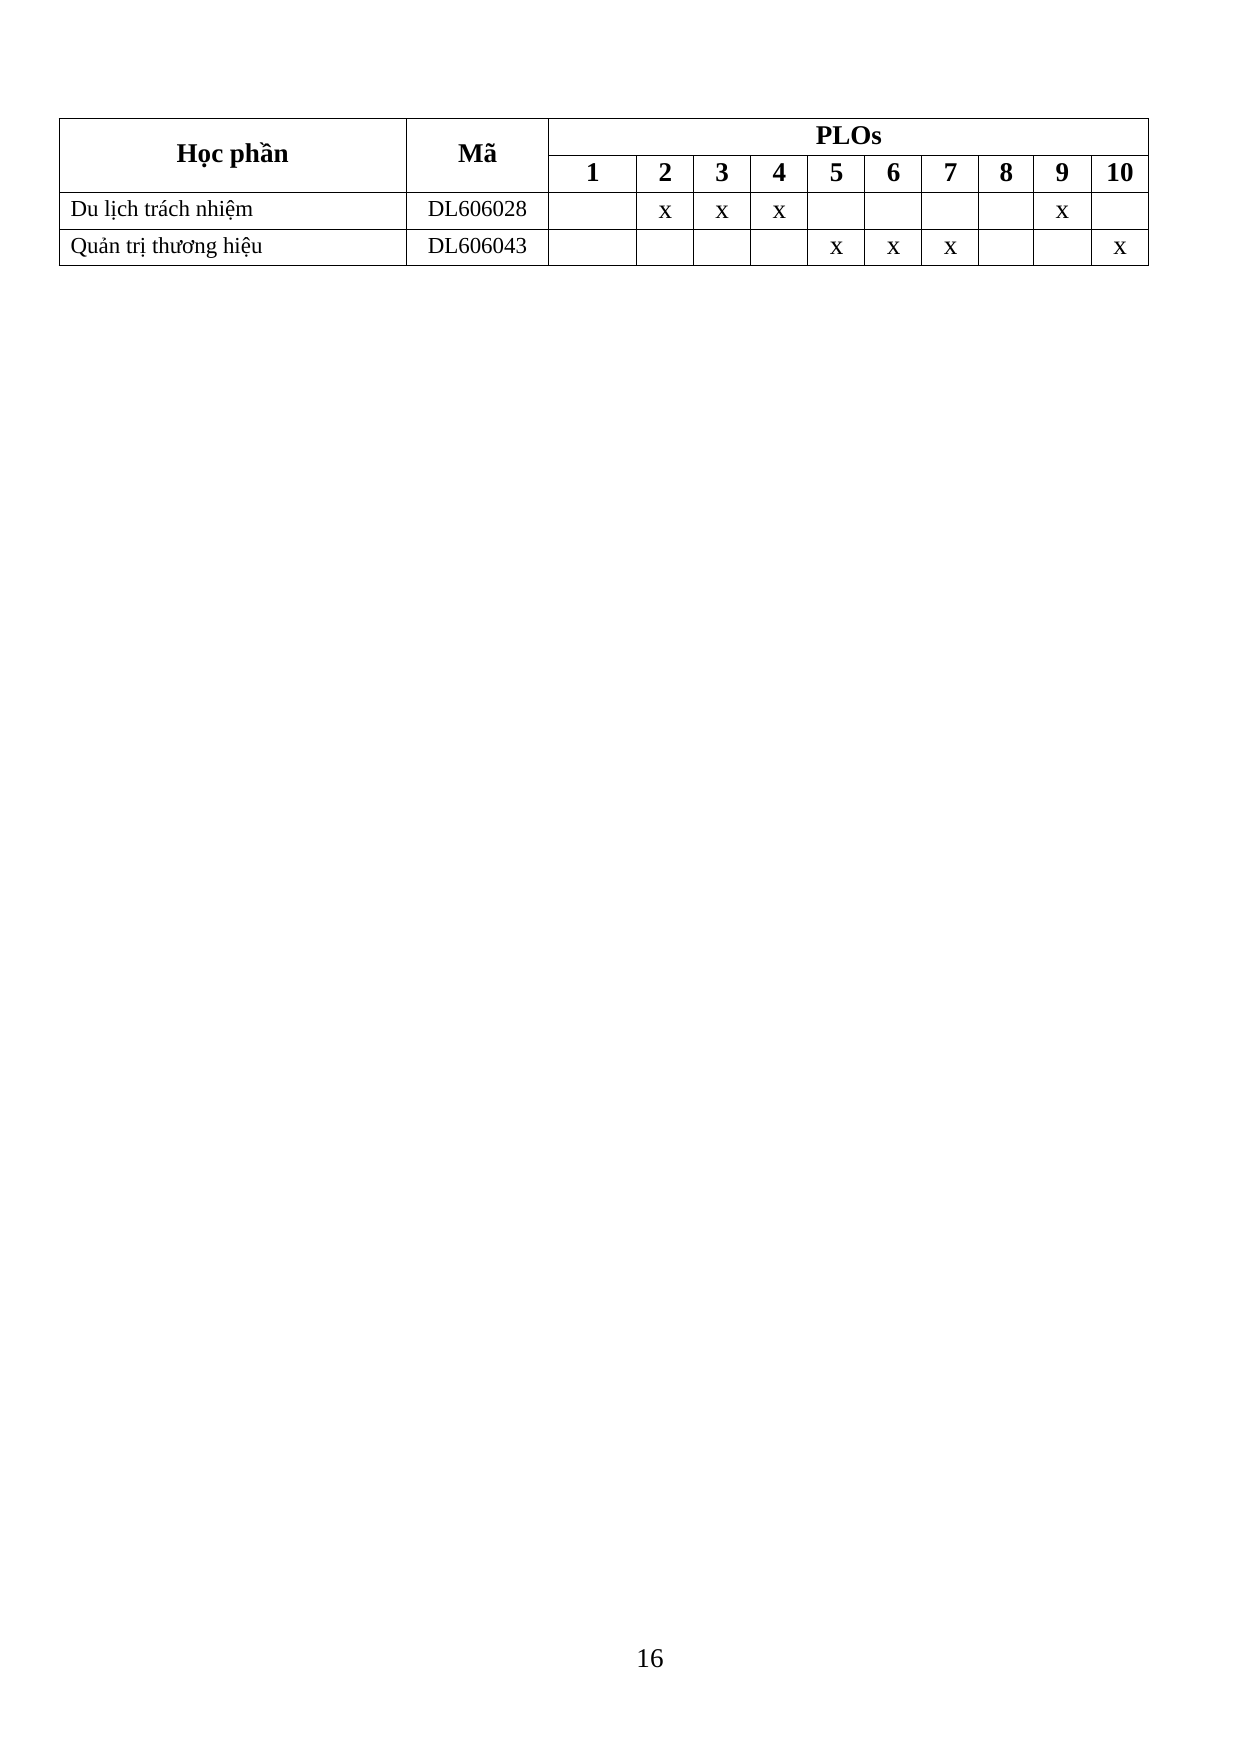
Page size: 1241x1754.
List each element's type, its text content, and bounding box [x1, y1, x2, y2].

table_cell [979, 230, 1033, 265]
table_header PLOs [549, 119, 1148, 155]
table_cell x [922, 230, 978, 265]
table_cell x [865, 230, 921, 265]
table_cell Du lịch trách nhiệm [60, 193, 406, 228]
table_cell x [694, 193, 750, 228]
table_cell [751, 230, 807, 265]
table_cell [922, 193, 978, 228]
table_cell 6 [865, 156, 921, 192]
table_cell x [751, 193, 807, 228]
table_cell x [1034, 193, 1091, 228]
table_cell [808, 193, 864, 228]
table_cell [694, 230, 750, 265]
table_cell DL606028 [407, 193, 548, 228]
table_cell 1 [549, 156, 636, 192]
table_cell x [1092, 230, 1148, 265]
table_cell [549, 230, 636, 265]
table_header Học phần [60, 119, 406, 192]
table_cell 10 [1092, 156, 1148, 192]
table_cell x [637, 193, 693, 228]
table_cell 3 [694, 156, 750, 192]
table_cell [637, 230, 693, 265]
table_cell Quản trị thương hiệu [60, 230, 406, 265]
table_cell DL606043 [407, 230, 548, 265]
table_cell 4 [751, 156, 807, 192]
table_cell 2 [637, 156, 693, 192]
table_cell 5 [808, 156, 864, 192]
table_cell [865, 193, 921, 228]
table_cell [1092, 193, 1148, 228]
table_cell 9 [1034, 156, 1091, 192]
table_cell 8 [979, 156, 1033, 192]
table_cell x [808, 230, 864, 265]
table_cell [549, 193, 636, 228]
table_cell 7 [922, 156, 978, 192]
table_header Mã [407, 119, 548, 192]
table_cell [979, 193, 1033, 228]
table_cell [1034, 230, 1091, 265]
